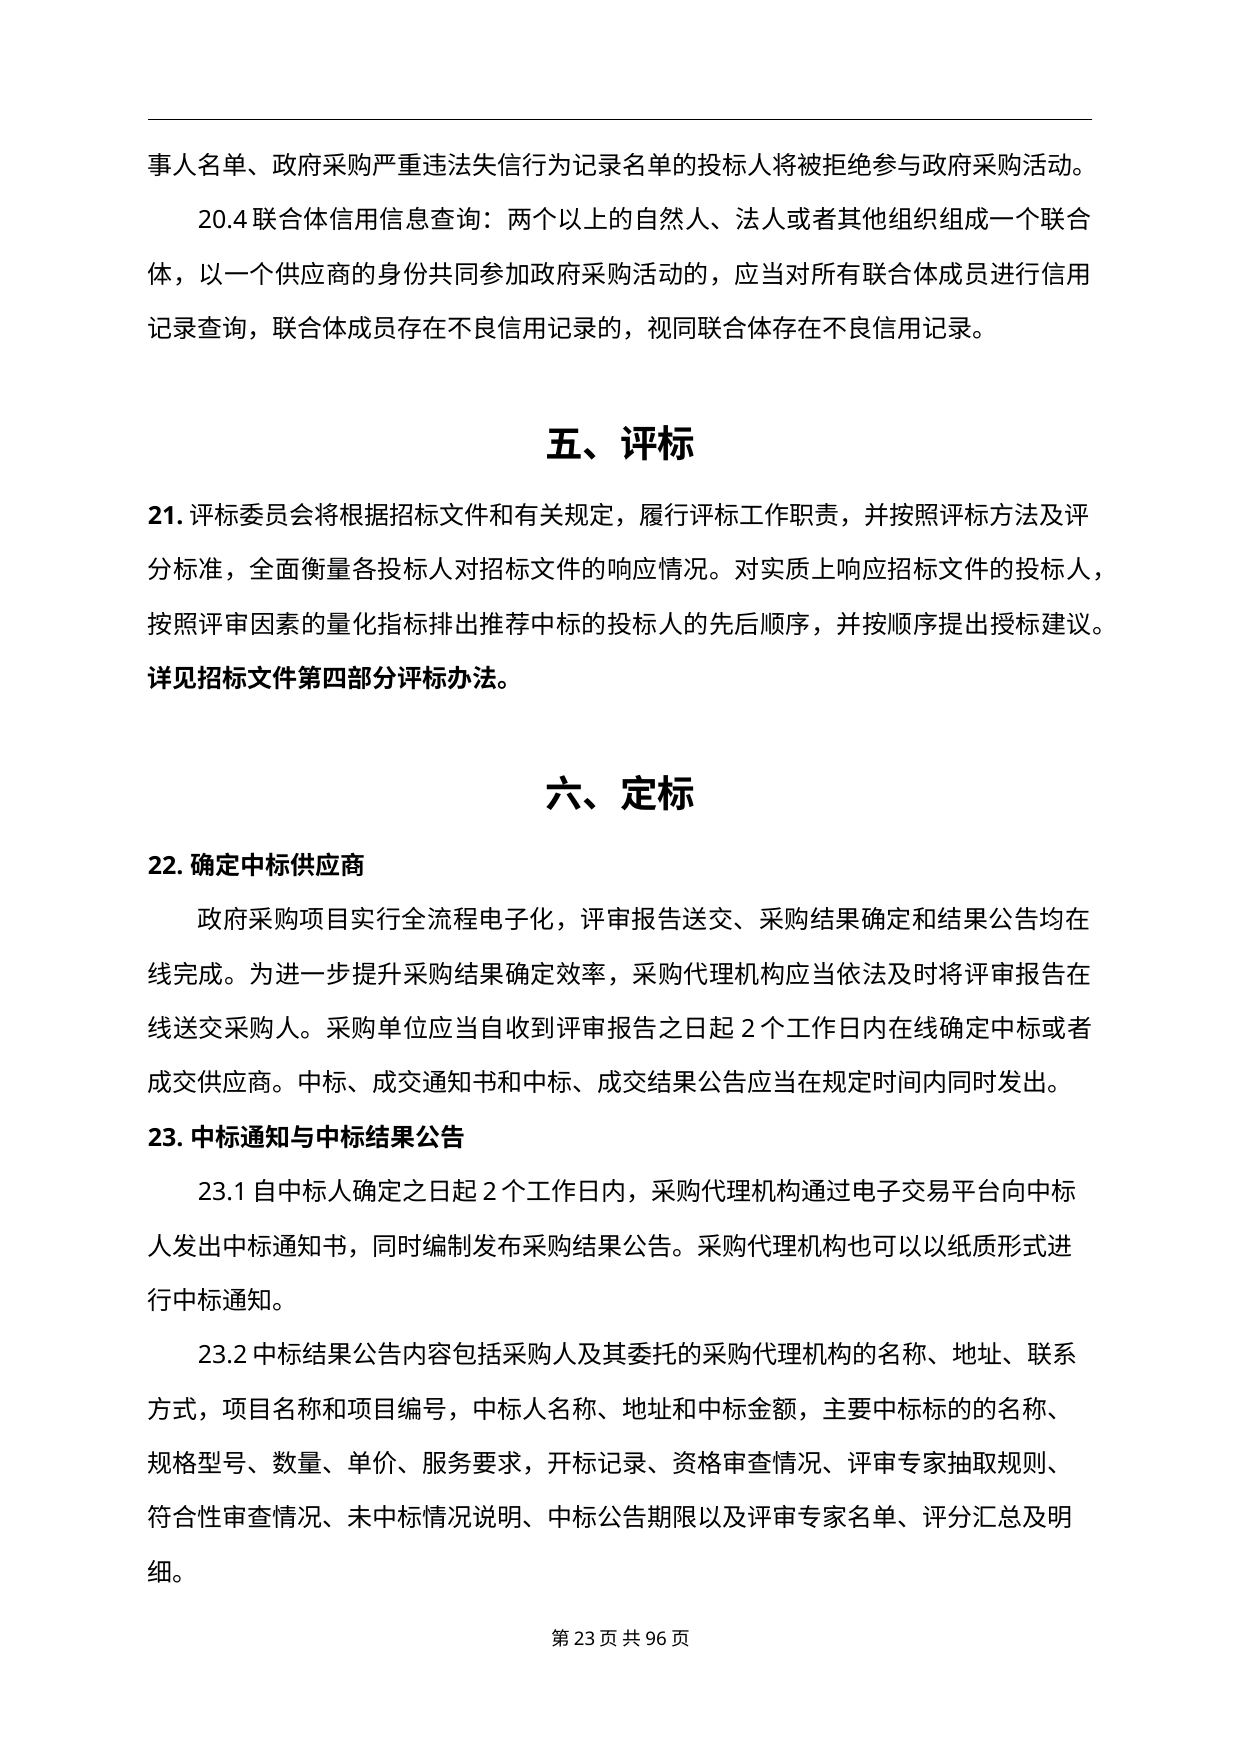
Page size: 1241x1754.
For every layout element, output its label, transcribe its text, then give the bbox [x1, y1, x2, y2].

text 23.2中标结果公告内容包括采购人及其委托的采购代理机构的名称、地址、联系方式，项目名称和项目编号，中标人名称、地址和中标金额，主要中标标的的名称、规格型号、数量、单价、服务要求，开标记录、资格审查情况、评审专家抽取规则、符合性审查情况、未中标情况说明、中标公告期限以及评审专家名单、评分汇总及明细。 [148, 1335, 1092, 1588]
text 五、评标 [148, 414, 1092, 468]
text 23.1自中标人确定之日起2个工作日内，采购代理机构通过电子交易平台向中标人发出中标通知书，同时编制发布采购结果公告。采购代理机构也可以以纸质形式进行中标通知。 [148, 1172, 1092, 1317]
text 六、定标 [148, 764, 1092, 818]
text 21. 评标委员会将根据招标文件和有关规定，履行评标工作职责，并按照评标方法及评分标准，全面衡量各投标人对招标文件的响应情况。对实质上响应招标文件的投标人，按照评审因素的量化指标排出推荐中标的投标人的先后顺序，并按顺序提出授标建议。详见招标文件第四部分评标办法。 [148, 496, 1092, 695]
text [148, 146, 1092, 182]
text 23. 中标通知与中标结果公告 [148, 1117, 1092, 1153]
text 20.4联合体信用信息查询：两个以上的自然人、法人或者其他组织组成一个联合体，以一个供应商的身份共同参加政府采购活动的，应当对所有联合体成员进行信用记录查询，联合体成员存在不良信用记录的，视同联合体存在不良信用记录。 [148, 200, 1092, 345]
text 政府采购项目实行全流程电子化，评审报告送交、采购结果确定和结果公告均在线完成。为进一步提升采购结果确定效率，采购代理机构应当依法及时将评审报告在线送交采购人。采购单位应当自收到评审报告之日起2个工作日内在线确定中标或者成交供应商。中标、成交通知书和中标、成交结果公告应当在规定时间内同时发出。 [148, 900, 1092, 1099]
text 22. 确定中标供应商 [148, 845, 1092, 882]
